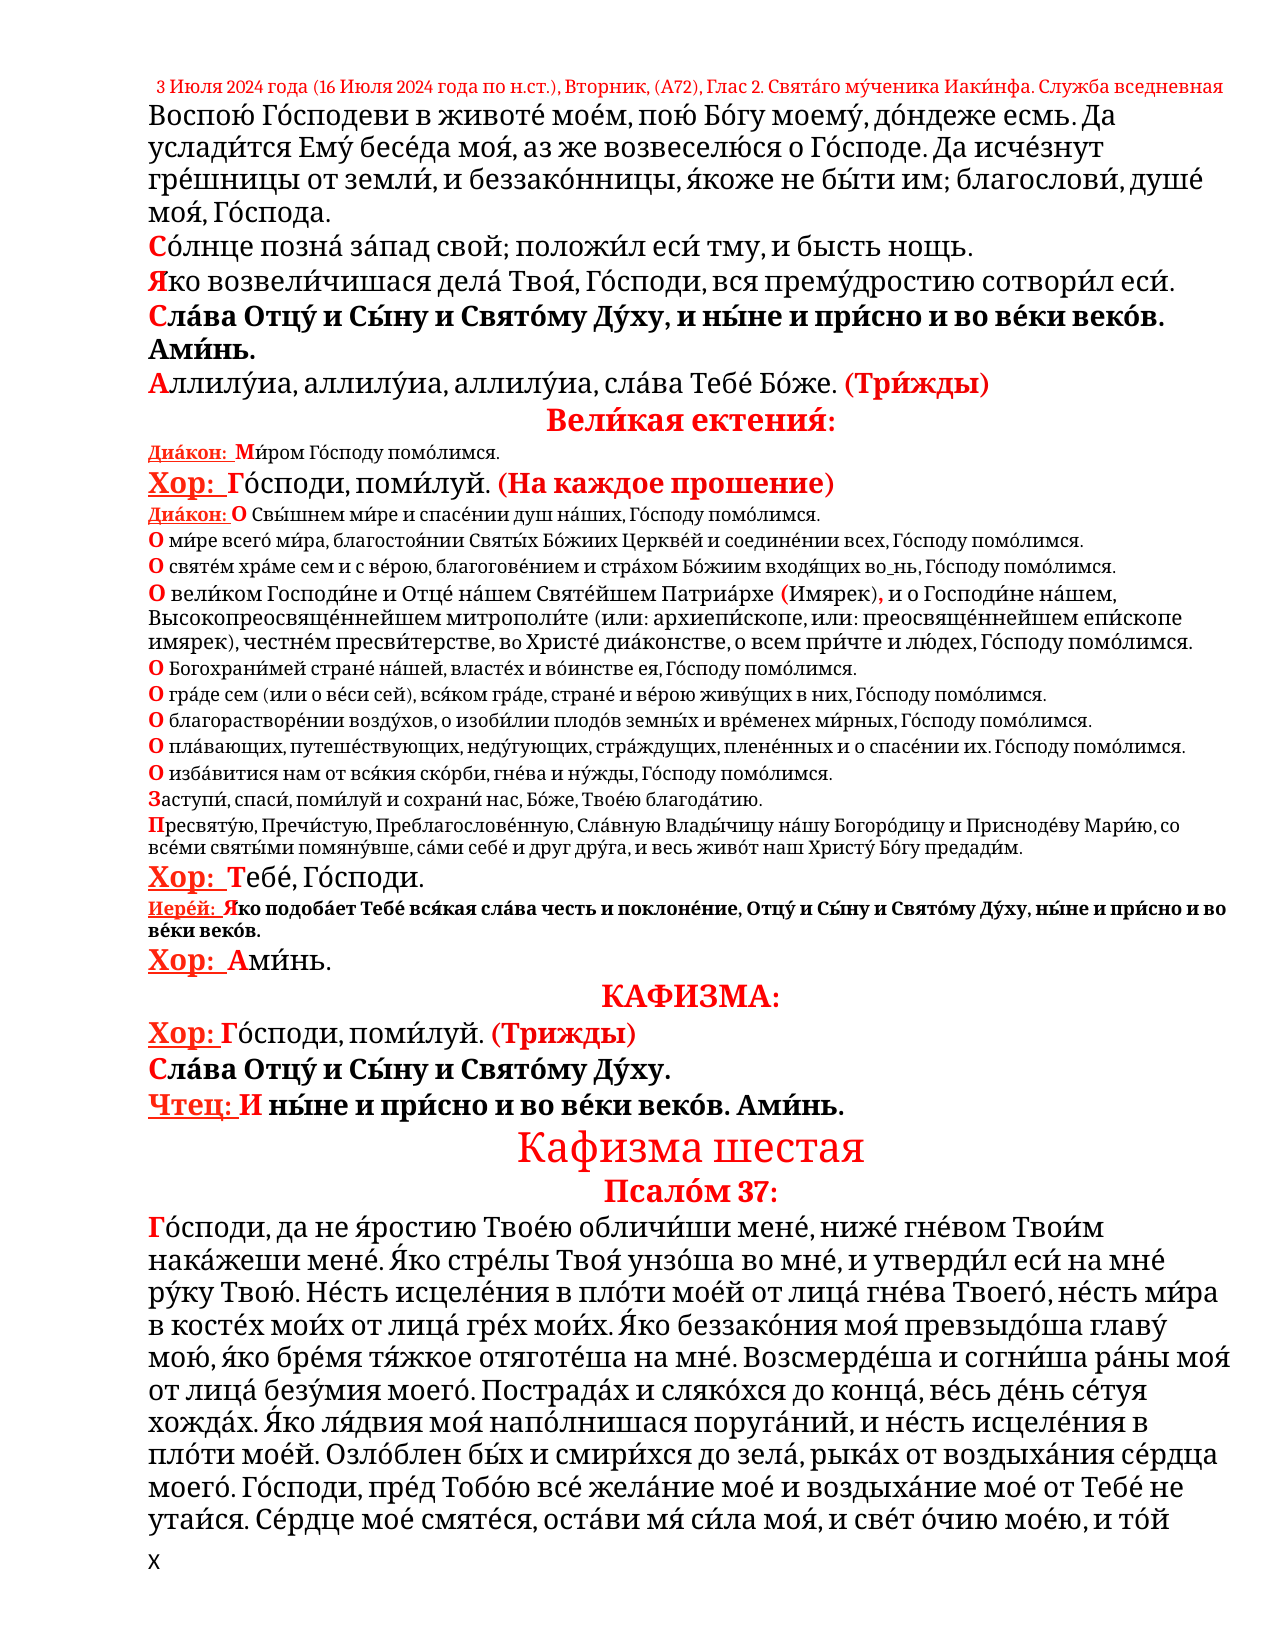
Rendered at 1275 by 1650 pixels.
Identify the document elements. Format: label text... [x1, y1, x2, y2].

text Псало́м 37: [148, 1174, 1233, 1211]
text Вели́кая ектения́: [148, 403, 1233, 439]
text Диа́кон: О Свы́шнем ми́ре и спасе́нии душ на́ших, Го́споду помо́лимся. [148, 502, 1233, 526]
text Сла́ва Отцу́ и Сы́ну и Свято́му Ду́ху, и ны́не и при́сно и во ве́ки веко́в. Ами́нь. [148, 300, 1233, 366]
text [148, 1213, 1233, 1537]
text Диа́кон: Ми́ром Го́споду помо́лимся. [148, 441, 1233, 465]
text Хор: Го́споди, поми́луй. (На каждое прошение) [148, 467, 1233, 500]
text Сла́ва Отцу́ и Сы́ну и Свято́му Ду́ху. [148, 1053, 1233, 1087]
text О гра́де сем (или о ве́си сей), вся́ком гра́де, стране́ и ве́рою живу́щих в них, Го́споду помо́лимся. [148, 683, 1233, 707]
text Кафизма шестая [148, 1124, 1233, 1172]
text О пла́вающих, путеше́ствующих, неду́гующих, стра́ждущих, плене́нных и о спасе́нии их. Го́споду помо́лимся. [148, 735, 1233, 759]
text Чтец: И ны́не и при́сно и во ве́ки веко́в. Ами́нь. [148, 1089, 1233, 1122]
text Хор: Тебе́, Го́споди. [148, 861, 1233, 894]
text О изба́витися нам от вся́кия ско́рби, гне́ва и ну́жды, Го́споду помо́лимся. [148, 761, 1233, 785]
text Аллилу́иа, аллилу́иа, аллилу́иа, сла́ва Тебе́ Бо́же. (Три́жды) [148, 368, 1233, 401]
text Хор: Ами́нь. [148, 944, 1233, 978]
text КАФИЗМА: [148, 980, 1233, 1016]
text О Богохрани́мей стране́ на́шей, власте́х и во́инстве ея, Го́споду помо́лимся. [148, 657, 1233, 681]
text О ми́ре всего́ ми́ра, благостоя́нии Святы́х Бо́жиих Церкве́й и соедине́нии всех, Го́споду помо́лимся. [148, 528, 1233, 552]
text Со́лнце позна́ за́пад свой; положи́л еси́ тму, и бысть нощь. [148, 231, 1233, 264]
text Я́ко возвели́чишася дела́ Твоя́, Го́споди, вся прему́дростию сотвори́л еси́. [148, 266, 1233, 298]
text Иере́й: Я́ко подоба́ет Тебе́ вся́кая сла́ва честь и поклоне́ние, Отцу́ и Сы́ну и Свято́му Ду́ху, ны́не и при́сно и во ве́ки веко́в. [148, 896, 1233, 942]
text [148, 100, 1233, 229]
text Пресвяту́ю, Пречи́стую, Преблагослове́нную, Сла́вную Влады́чицу на́шу Богоро́дицу и Присноде́ву Мари́ю, со все́ми святы́ми помяну́вше, са́ми себе́ и друг дру́га, и весь живо́т наш Христу́ Бо́гу предади́м. [148, 813, 1233, 859]
text О благорастворе́нии возду́хов, о изоби́лии плодо́в земны́х и вре́менех ми́рных, Го́споду помо́лимся. [148, 709, 1233, 733]
text О святе́м хра́ме сем и с ве́рою, благогове́нием и стра́хом Бо́жиим входя́щих во_нь, Го́споду помо́лимся. [148, 554, 1233, 578]
text О вели́ком Господи́не и Отце́ на́шем Святе́йшем Патриа́рхе (Имярек), и о Господи́не на́шем, Высокопреосвяще́ннейшем митрополи́те (или: архиепи́скопе, или: преосвяще́ннейшем епи́скопе имярек), честне́м пресви́терстве, вo Христе́ диа́констве, о всем при́чте и лю́дех, Го́споду помо́лимся. [148, 581, 1233, 655]
text Хор: Го́споди, поми́луй. (Трижды) [148, 1018, 1233, 1051]
text Заступи́, спаси́, поми́луй и сохрани́ нас, Бо́же, Твое́ю благода́тию. [148, 787, 1233, 811]
